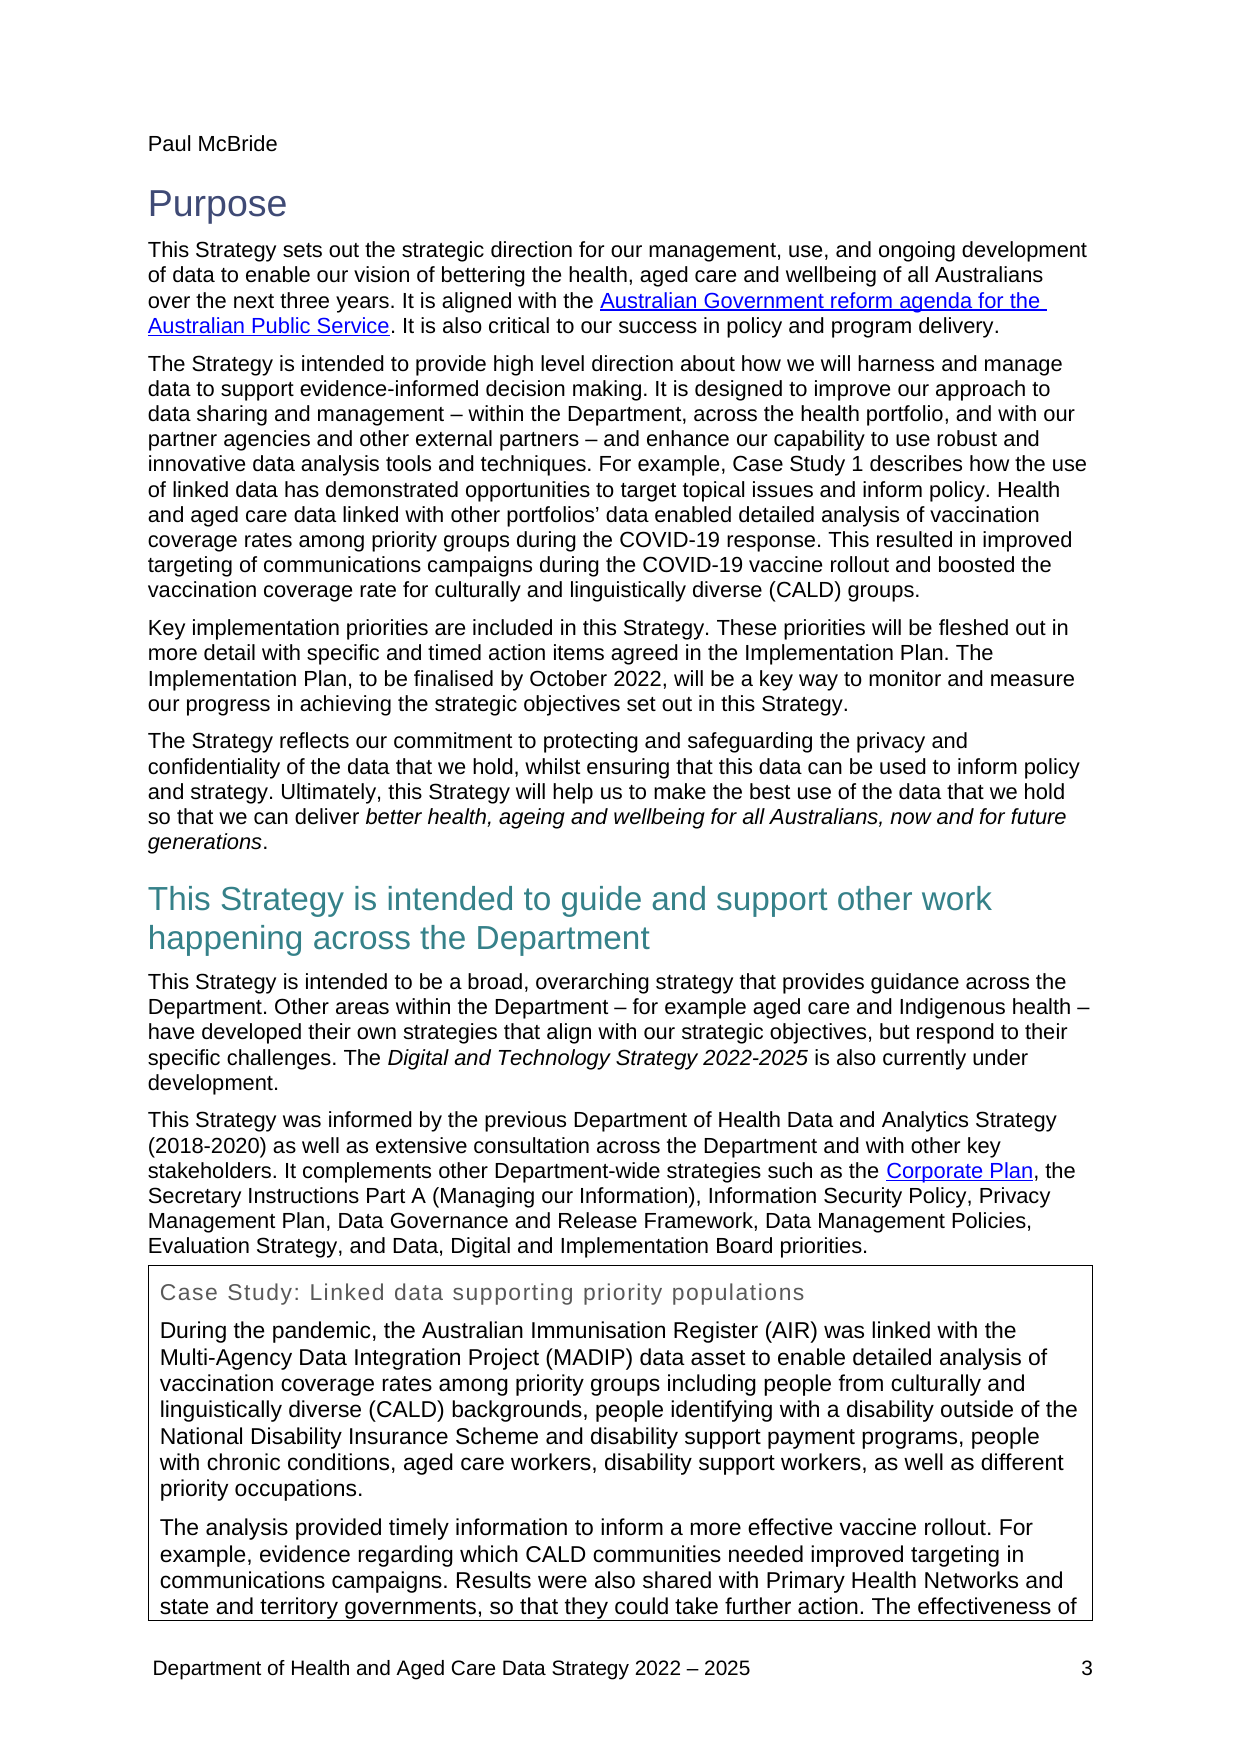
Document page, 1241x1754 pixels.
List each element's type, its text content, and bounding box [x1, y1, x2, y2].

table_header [149, 1266, 1092, 1620]
text This Strategy sets out the strategic direction for our management, use, and ongoing development of data to enable our vision of bettering the health, aged care and wellbeing of all Australians over the next three years. It is aligned with the Australian Government reform agenda for the Australian Public Service. It is also critical to our success in policy and program delivery. [148, 237, 1092, 338]
text This Strategy is intended to be a broad, overarching strategy that provides guidance across the Department. Other areas within the Department – for example aged care and Indigenous health – have developed their own strategies that align with our strategic objectives, but respond to their specific challenges. The Digital and Technology Strategy 2022-2025 is also currently under development. [148, 969, 1092, 1095]
text This Strategy was informed by the previous Department of Health Data and Analytics Strategy (2018-2020) as well as extensive consultation across the Department and with other key stakeholders. It complements other Department-wide strategies such as the Corporate Plan, the Secretary Instructions Part A (Managing our Information), Information Security Policy, Privacy Management Plan, Data Governance and Release Framework, Data Management Policies, Evaluation Strategy, and Data, Digital and Implementation Board priorities. [148, 1107, 1092, 1259]
subtitle This Strategy is intended to guide and support other work happening across the Department [148, 879, 1092, 956]
text Key implementation priorities are included in this Strategy. These priorities will be fleshed out in more detail with specific and timed action items agreed in the Implementation Plan. The Implementation Plan, to be finalised by October 2022, will be a key way to monitor and measure our progress in achieving the strategic objectives set out in this Strategy. [148, 615, 1092, 716]
text Paul McBride [148, 131, 1092, 157]
text The Strategy reflects our commitment to protecting and safeguarding the privacy and confidentiality of the data that we hold, whilst ensuring that this data can be used to inform policy and strategy. Ultimately, this Strategy will help us to make the best use of the data that we hold so that we can deliver better health, ageing and wellbeing for all Australians, now and for future generations. [148, 728, 1092, 854]
text The Strategy is intended to provide high level direction about how we will harness and manage data to support evidence-informed decision making. It is designed to improve our approach to data sharing and management – within the Department, across the health portfolio, and with our partner agencies and other external partners – and enhance our capability to use robust and innovative data analysis tools and techniques. For example, Case Study 1 describes how the use of linked data has demonstrated opportunities to target topical issues and inform policy. Health and aged care data linked with other portfolios’ data enabled detailed analysis of vaccination coverage rates among priority groups during the COVID-19 response. This resulted in improved targeting of communications campaigns during the COVID-19 vaccine rollout and boosted the vaccination coverage rate for culturally and linguistically diverse (CALD) groups. [148, 351, 1092, 603]
subtitle Purpose [148, 182, 1092, 225]
